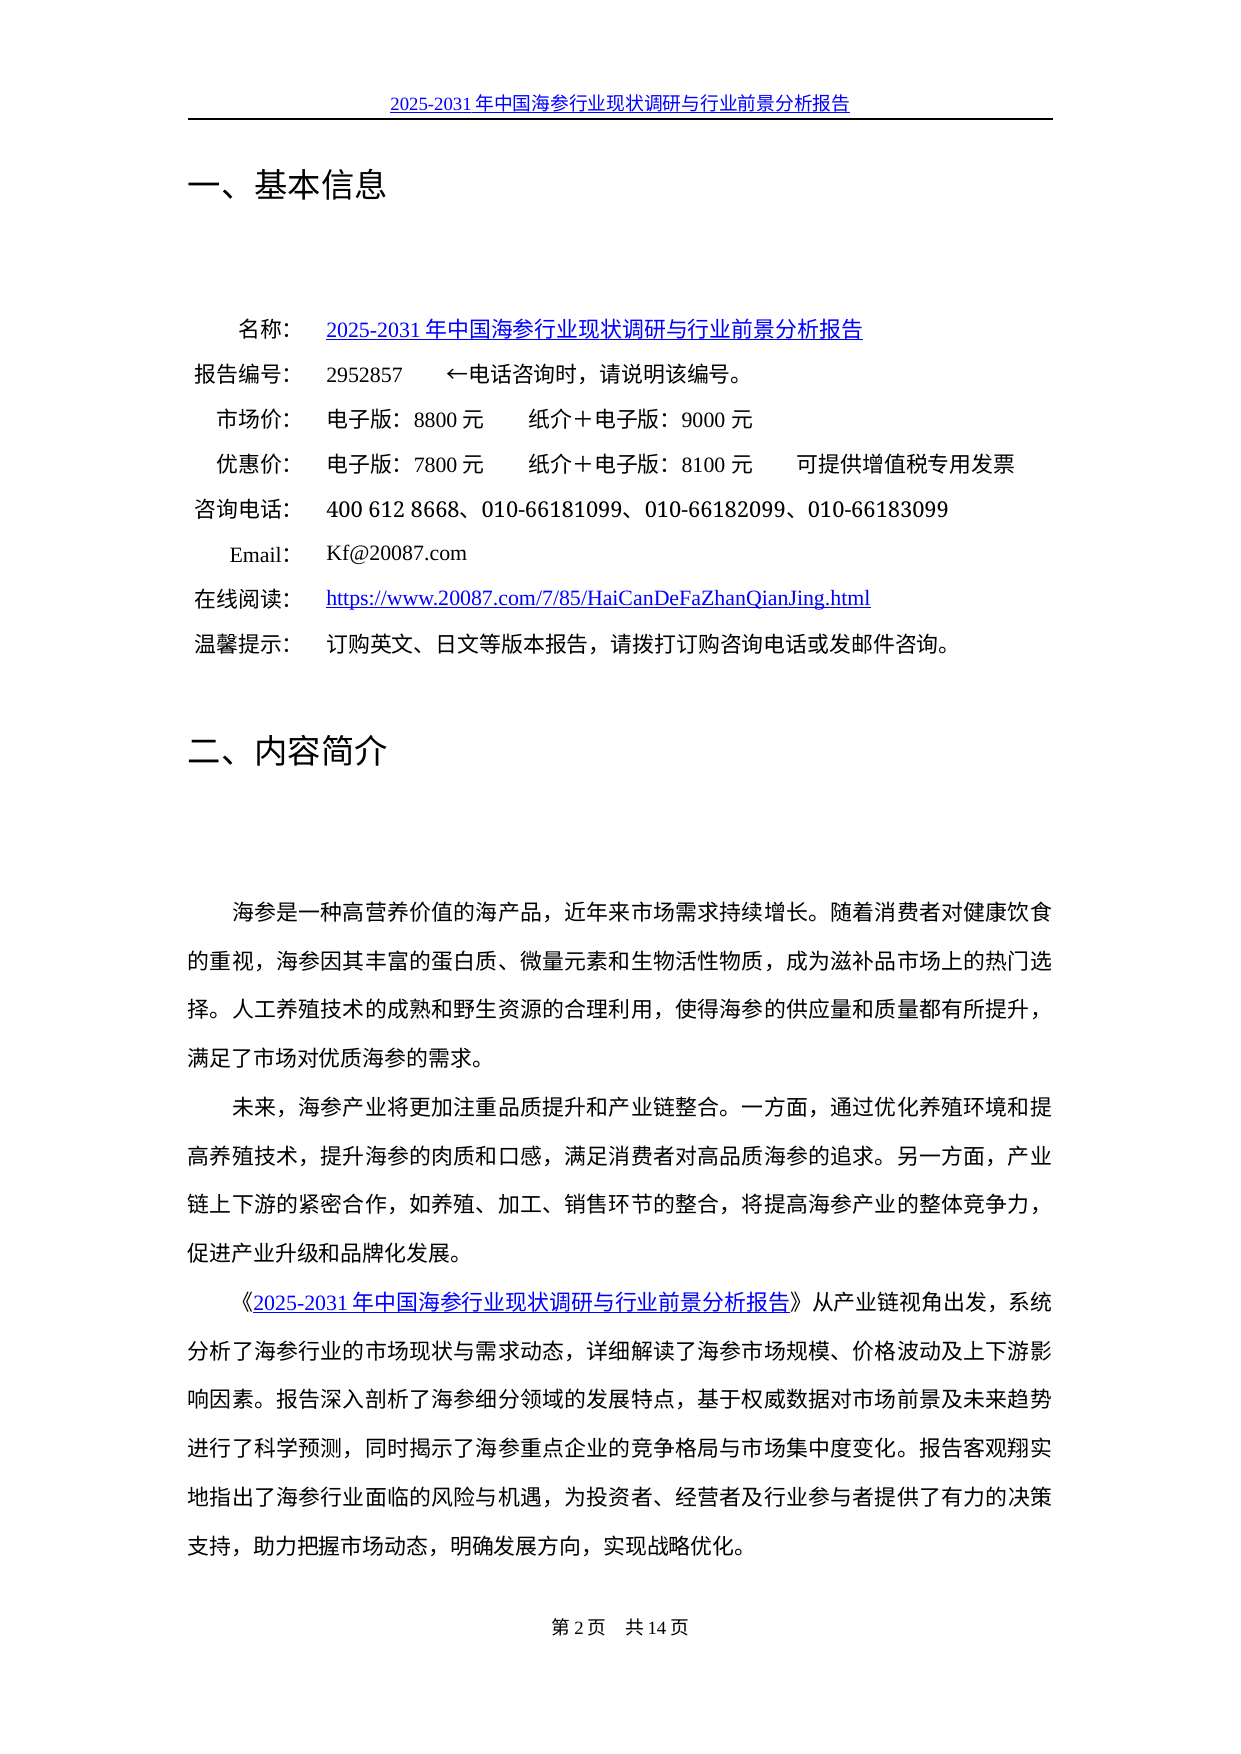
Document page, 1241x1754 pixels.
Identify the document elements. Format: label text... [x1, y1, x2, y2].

table_cell Email： [167, 537, 315, 582]
table_cell 400 612 8668、010-66181099、010-66182099、010-66183099 [315, 492, 1073, 537]
table_cell 优惠价： [167, 447, 315, 492]
title 一、基本信息 [187, 150, 1053, 215]
table_cell 2952857 ←电话咨询时，请说明该编号。 [315, 357, 1073, 402]
table_header 2025-2031年中国海参行业现状调研与行业前景分析报告 [315, 312, 1073, 357]
table_cell Kf@20087.com [315, 537, 1073, 582]
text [187, 894, 1053, 1561]
table_cell 市场价： [167, 402, 315, 447]
table_cell [315, 582, 1073, 627]
table_cell 电子版：8800 元 纸介＋电子版：9000 元 [315, 402, 1073, 447]
table_cell 订购英文、日文等版本报告，请拨打订购咨询电话或发邮件咨询。 [315, 627, 1073, 672]
table_cell 在线阅读： [167, 582, 315, 627]
table_cell 电子版：7800 元 纸介＋电子版：8100 元 可提供增值税专用发票 [315, 447, 1073, 492]
table_cell 咨询电话： [167, 492, 315, 537]
title 二、内容简介 [187, 717, 1053, 782]
table_header 名称： [167, 312, 315, 357]
table_cell 报告编号： [167, 357, 315, 402]
table_cell 温馨提示： [167, 627, 315, 672]
